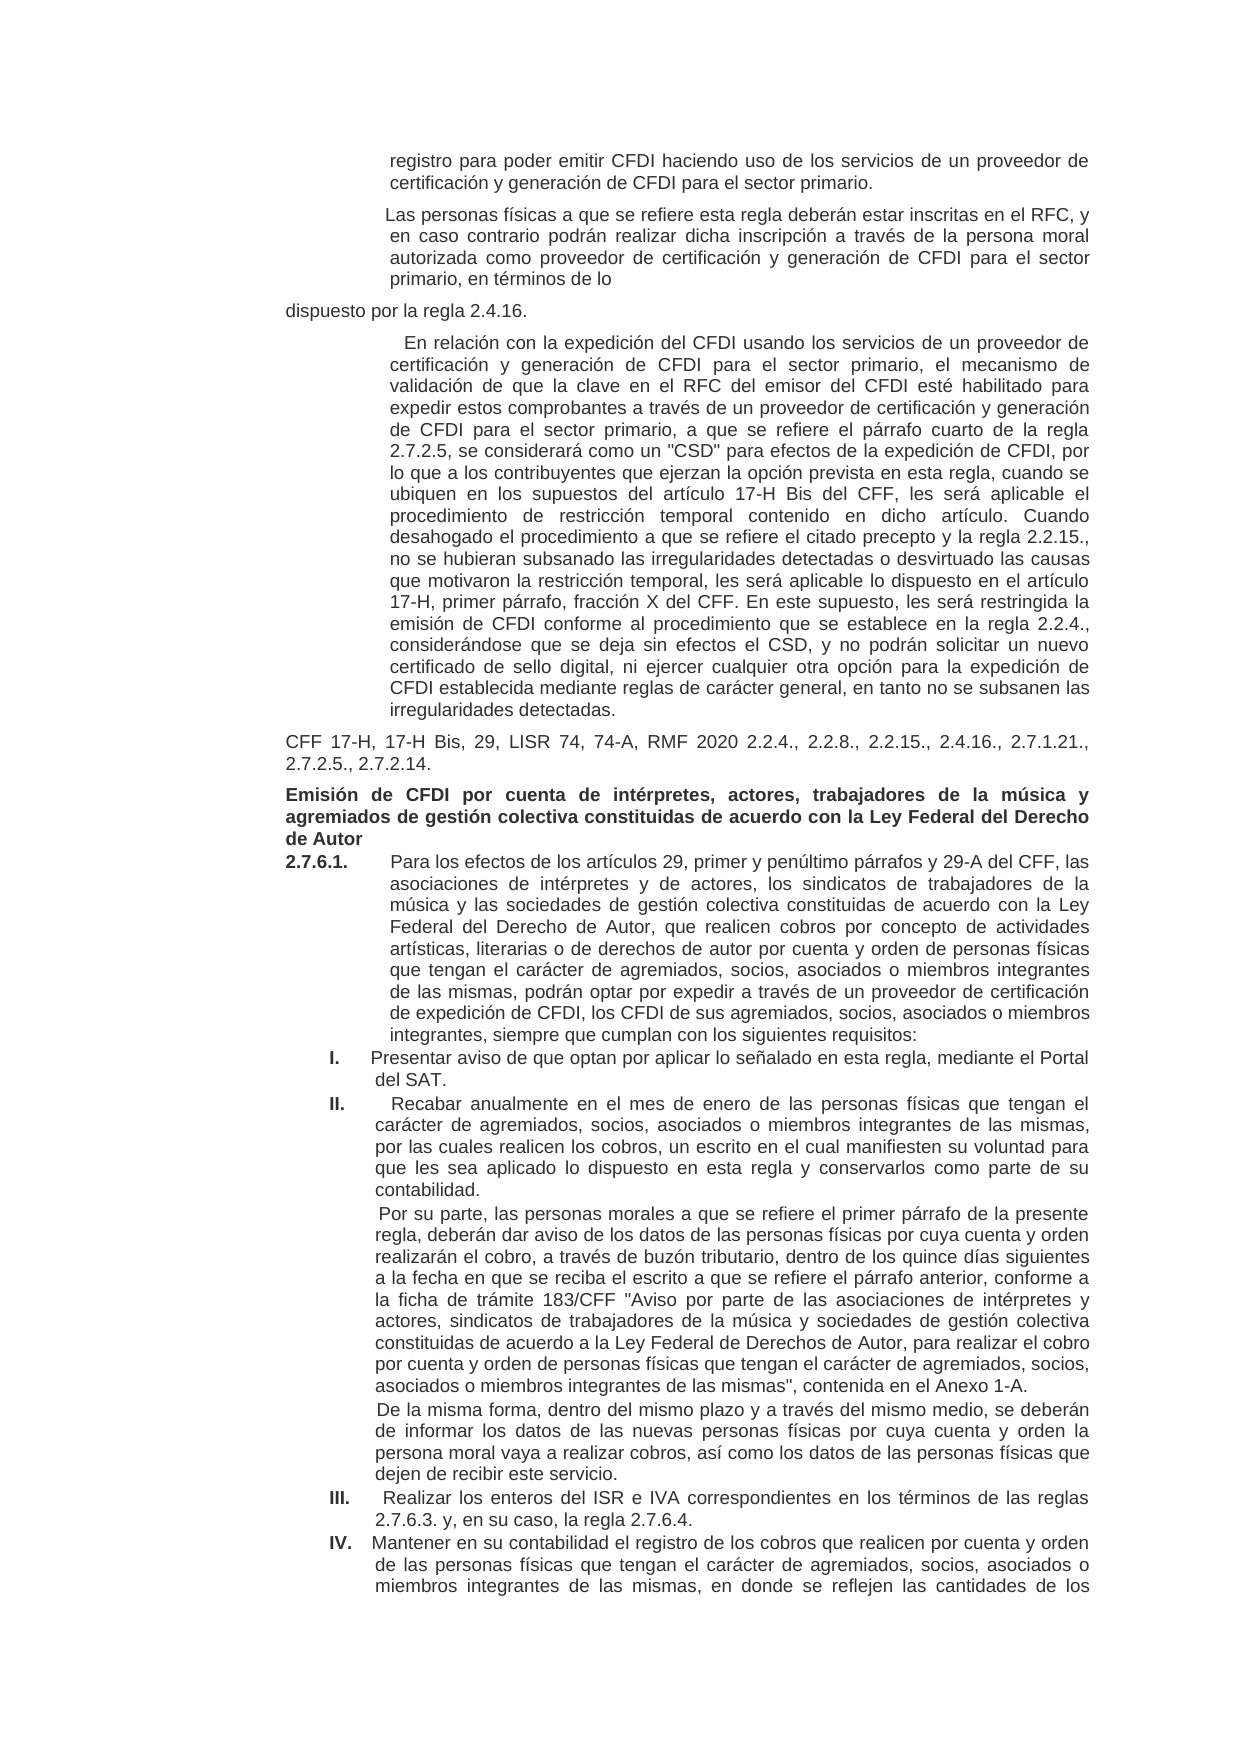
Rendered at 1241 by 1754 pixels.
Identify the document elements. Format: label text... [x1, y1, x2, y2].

text De la misma forma, dentro del mismo plazo y a través del mismo medio, se deberán de informar los datos de las nuevas personas físicas por cuya cuenta y orden la persona moral vaya a realizar cobros, así como los datos de las personas físicas que dejen de recibir este servicio. [329, 1398, 1090, 1485]
text Emisión de CFDI por cuenta de intérpretes, actores, trabajadores de la música y agremiados de gestión colectiva constituidas de acuerdo con la Ley Federal del Derecho de Autor [285, 784, 1090, 849]
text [285, 150, 1090, 193]
text Por su parte, las personas morales a que se refiere el primer párrafo de la presente regla, deberán dar aviso de los datos de las personas físicas por cuya cuenta y orden realizarán el cobro, a través de buzón tributario, dentro de los quince días siguientes a la fecha en que se reciba el escrito a que se refiere el párrafo anterior, conforme a la ficha de trámite 183/CFF "Aviso por parte de las asociaciones de intérpretes y actores, sindicatos de trabajadores de la música y sociedades de gestión colectiva constituidas de acuerdo a la Ley Federal de Derechos de Autor, para realizar el cobro por cuenta y orden de personas físicas que tengan el carácter de agremiados, socios, asociados o miembros integrantes de las mismas", contenida en el Anexo 1-A. [329, 1202, 1090, 1396]
text dispuesto por la regla 2.4.16. [285, 300, 1090, 322]
text II. Recabar anualmente en el mes de enero de las personas físicas que tengan el carácter de agremiados, socios, asociados o miembros integrantes de las mismas, por las cuales realicen los cobros, un escrito en el cual manifiesten su voluntad para que les sea aplicado lo dispuesto en esta regla y conservarlos como parte de su contabilidad. [329, 1092, 1090, 1200]
text CFF 17-H, 17-H Bis, 29, LISR 74, 74-A, RMF 2020 2.2.4., 2.2.8., 2.2.15., 2.4.16., 2.7.1.21., 2.7.2.5., 2.7.2.14. [285, 731, 1090, 774]
text 2.7.6.1. Para los efectos de los artículos 29, primer y penúltimo párrafos y 29-A del CFF, las asociaciones de intérpretes y de actores, los sindicatos de trabajadores de la música y las sociedades de gestión colectiva constituidas de acuerdo con la Ley Federal del Derecho de Autor, que realicen cobros por concepto de actividades artísticas, literarias o de derechos de autor por cuenta y orden de personas físicas que tengan el carácter de agremiados, socios, asociados o miembros integrantes de las mismas, podrán optar por expedir a través de un proveedor de certificación de expedición de CFDI, los CFDI de sus agremiados, socios, asociados o miembros integrantes, siempre que cumplan con los siguientes requisitos: [285, 851, 1090, 1045]
text III. Realizar los enteros del ISR e IVA correspondientes en los términos de las reglas 2.7.6.3. y, en su caso, la regla 2.7.6.4. [329, 1487, 1090, 1530]
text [329, 1532, 1090, 1597]
text I. Presentar aviso de que optan por aplicar lo señalado en esta regla, mediante el Portal del SAT. [329, 1047, 1090, 1090]
text En relación con la expedición del CFDI usando los servicios de un proveedor de certificación y generación de CFDI para el sector primario, el mecanismo de validación de que la clave en el RFC del emisor del CFDI esté habilitado para expedir estos comprobantes a través de un proveedor de certificación y generación de CFDI para el sector primario, a que se refiere el párrafo cuarto de la regla 2.7.2.5, se considerará como un "CSD" para efectos de la expedición de CFDI, por lo que a los contribuyentes que ejerzan la opción prevista en esta regla, cuando se ubiquen en los supuestos del artículo 17-H Bis del CFF, les será aplicable el procedimiento de restricción temporal contenido en dicho artículo. Cuando desahogado el procedimiento a que se refiere el citado precepto y la regla 2.2.15., no se hubieran subsanado las irregularidades detectadas o desvirtuado las causas que motivaron la restricción temporal, les será aplicable lo dispuesto en el artículo 17-H, primer párrafo, fracción X del CFF. En este supuesto, les será restringida la emisión de CFDI conforme al procedimiento que se establece en la regla 2.2.4., considerándose que se deja sin efectos el CSD, y no podrán solicitar un nuevo certificado de sello digital, ni ejercer cualquier otra opción para la expedición de CFDI establecida mediante reglas de carácter general, en tanto no se subsanen las irregularidades detectadas. [285, 332, 1090, 720]
text Las personas físicas a que se refiere esta regla deberán estar inscritas en el RFC, y en caso contrario podrán realizar dicha inscripción a través de la persona moral autorizada como proveedor de certificación y generación de CFDI para el sector primario, en términos de lo [285, 203, 1090, 290]
